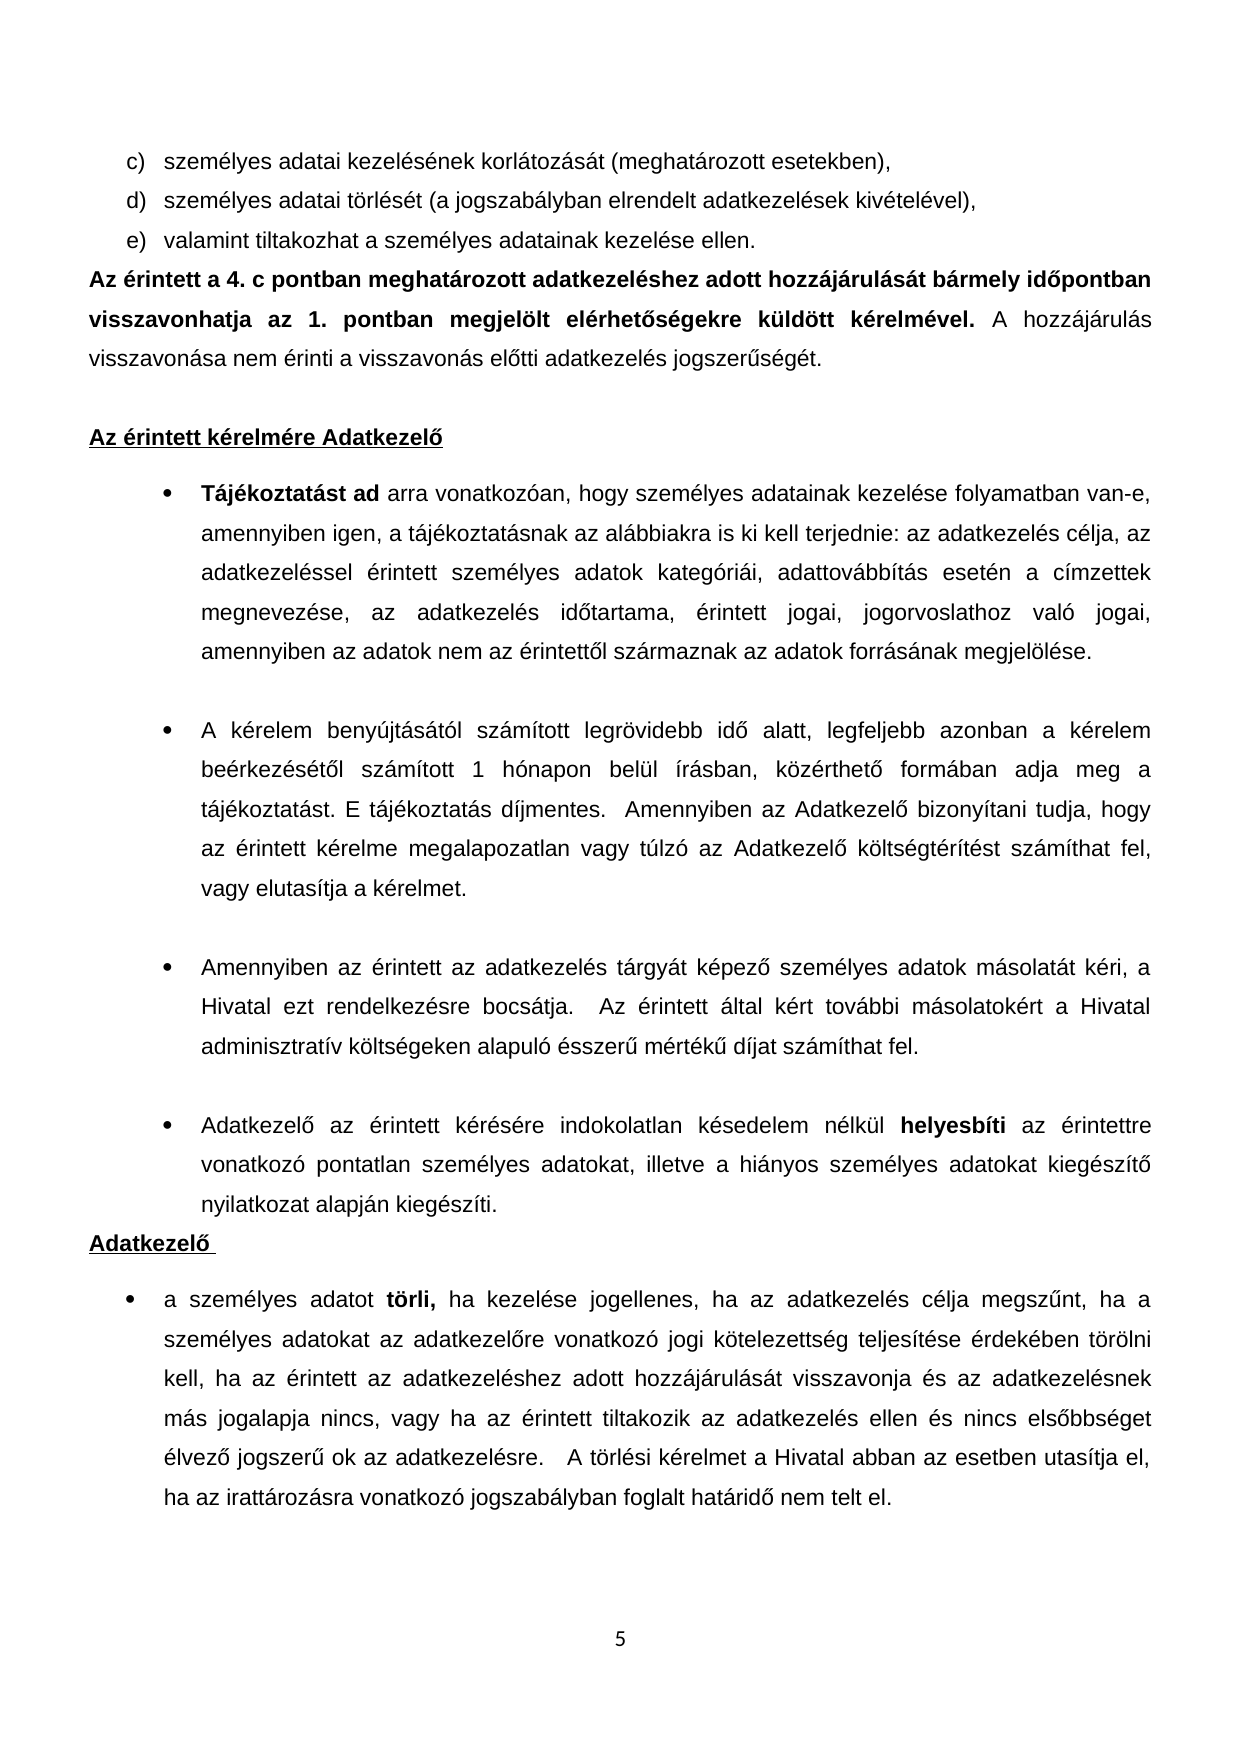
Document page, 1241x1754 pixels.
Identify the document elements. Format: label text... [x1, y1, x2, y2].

list A kérelem benyújtásától számított legrövidebb idő alatt, legfeljebb azonban a kérelem beérkezésétől számított 1 hónapon belül írásban, közérthető formában adja meg a tájékoztatást. E tájékoztatás díjmentes. Amennyiben az Adatkezelő bizonyítani tudja, hogy az érintett kérelme megalapozatlan vagy túlzó az Adatkezelő költségtérítést számíthat fel, vagy elutasítja a kérelmet. [163, 717, 1152, 901]
list személyes adatai törlését (a jogszabályban elrendelt adatkezelések kivételével), [126, 187, 1152, 213]
list személyes adatai kezelésének korlátozását (meghatározott esetekben), [126, 148, 1152, 174]
list valamint tiltakozhat a személyes adatainak kezelése ellen. [126, 227, 1152, 253]
list Tájékoztatást ad arra vonatkozóan, hogy személyes adatainak kezelése folyamatban van-e, amennyiben igen, a tájékoztatásnak az alábbiakra is ki kell terjednie: az adatkezelés célja, az adatkezeléssel érintett személyes adatok kategóriái, adattovábbítás esetén a címzettek megnevezése, az adatkezelés időtartama, érintett jogai, jogorvoslathoz való jogai, amennyiben az adatok nem az érintettől származnak az adatok forrásának megjelölése. [163, 480, 1152, 664]
text Az érintett kérelmére Adatkezelő [89, 424, 1152, 450]
text Az érintett a 4. c pontban meghatározott adatkezeléshez adott hozzájárulását bármely időpontban visszavonhatja az 1. pontban megjelölt elérhetőségekre küldött kérelmével. A hozzájárulás visszavonása nem érinti a visszavonás előtti adatkezelés jogszerűségét. [89, 266, 1152, 371]
list a személyes adatot törli, ha kezelése jogellenes, ha az adatkezelés célja megszűnt, ha a személyes adatokat az adatkezelőre vonatkozó jogi kötelezettség teljesítése érdekében törölni kell, ha az érintett az adatkezeléshez adott hozzájárulását visszavonja és az adatkezelésnek más jogalapja nincs, vagy ha az érintett tiltakozik az adatkezelés ellen és nincs elsőbbséget élvező jogszerű ok az adatkezelésre. A törlési kérelmet a Hivatal abban az esetben utasítja el, ha az irattározásra vonatkozó jogszabályban foglalt határidő nem telt el. [126, 1286, 1152, 1510]
text Adatkezelő [89, 1230, 1152, 1257]
list Amennyiben az érintett az adatkezelés tárgyát képező személyes adatok másolatát kéri, a Hivatal ezt rendelkezésre bocsátja. Az érintett által kért további másolatokért a Hivatal adminisztratív költségeken alapuló ésszerű mértékű díjat számíthat fel. [163, 954, 1152, 1059]
list Adatkezelő az érintett kérésére indokolatlan késedelem nélkül helyesbíti az érintettre vonatkozó pontatlan személyes adatokat, illetve a hiányos személyes adatokat kiegészítő nyilatkozat alapján kiegészíti. [163, 1112, 1152, 1217]
